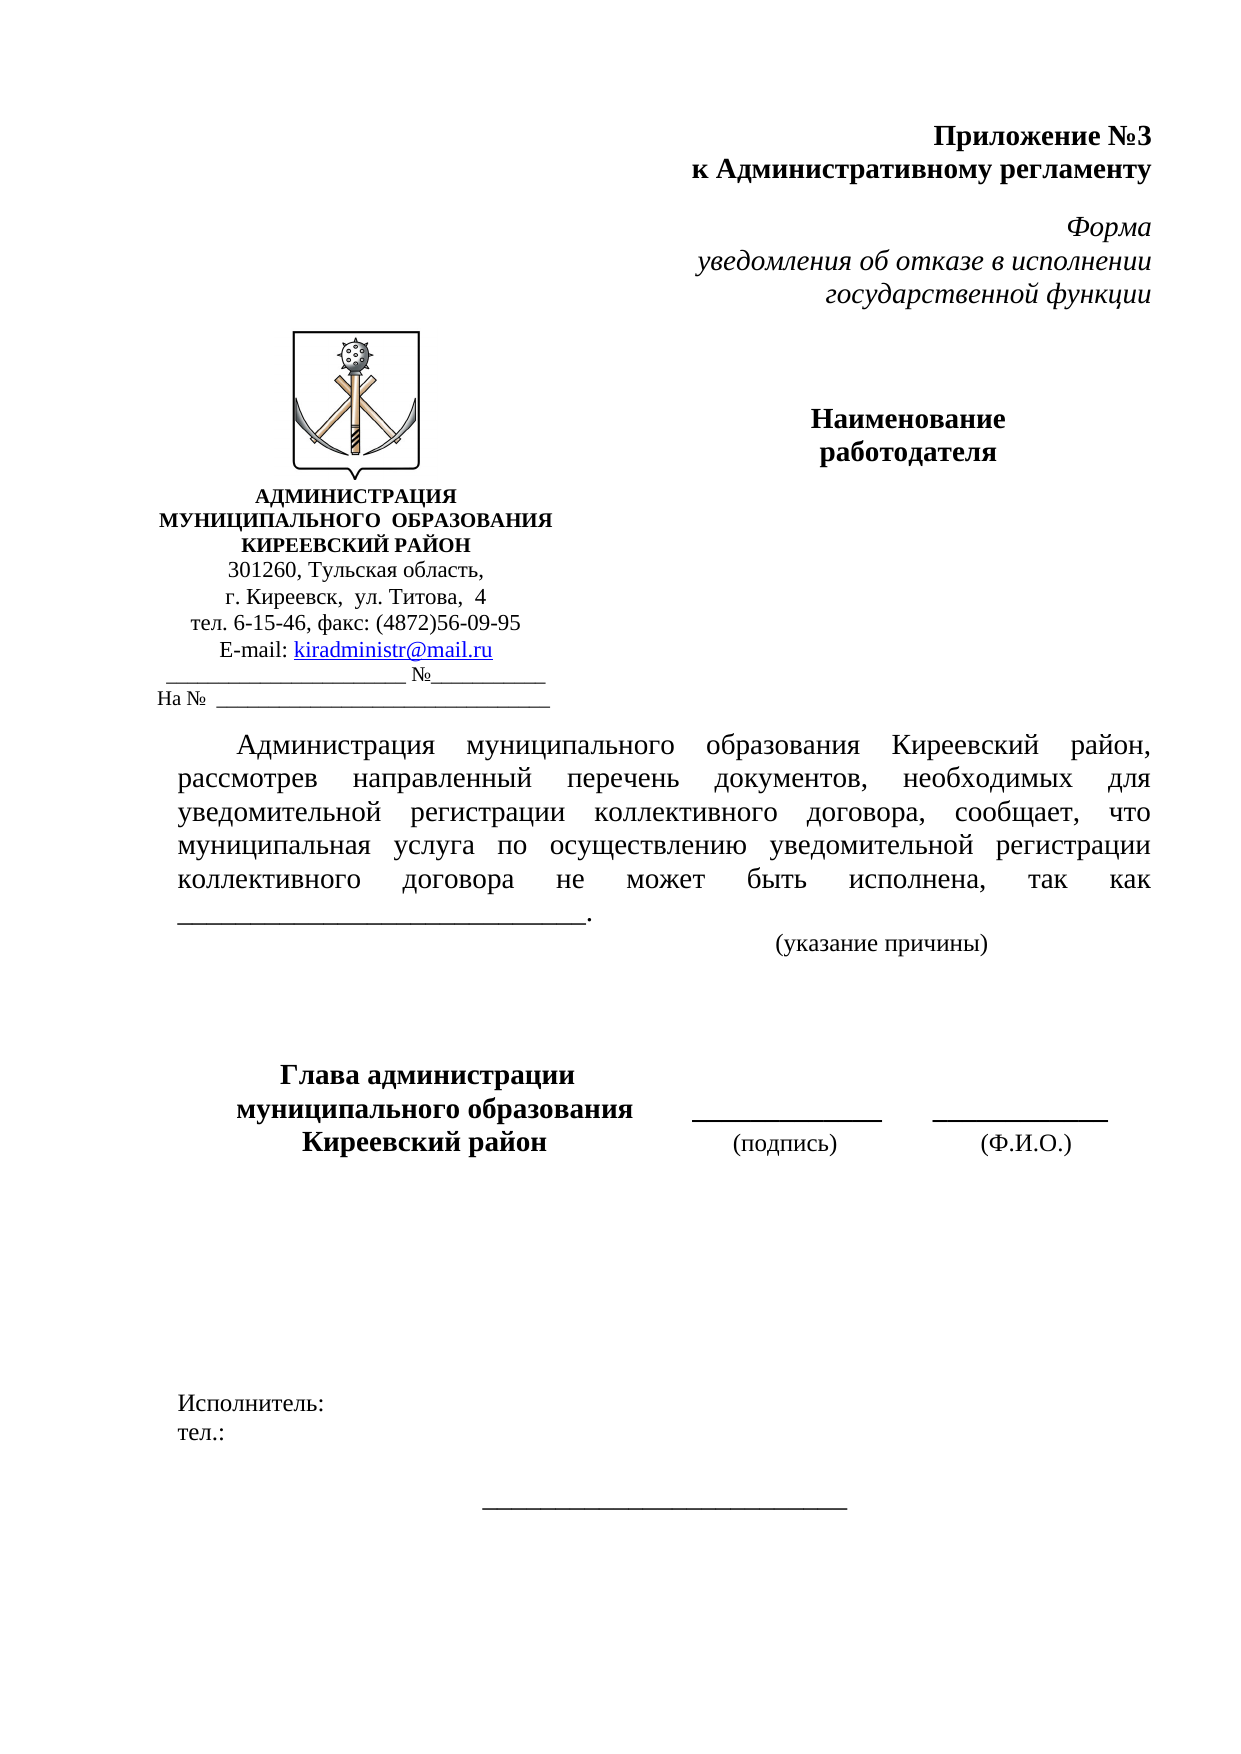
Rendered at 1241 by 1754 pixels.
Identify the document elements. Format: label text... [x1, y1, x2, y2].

text Форма [177, 209, 1152, 243]
text уведомления об отказе в исполнении [177, 243, 1152, 276]
text тел.: [177, 1417, 1152, 1446]
text (указание причины) [177, 928, 1152, 957]
picture [274, 328, 438, 485]
text муниципального образования _____________ ____________ [177, 1091, 1152, 1124]
text государственной функции [177, 276, 1152, 310]
text Администрация муниципального образования Киреевский район, рассмотрев направленный перечень документов, необходимых для уведомительной регистрации коллективного договора, сообщает, что муниципальная услуга по осуществлению уведомительной регистрации коллективного договора не может быть исполнена, так как ____________________________. [177, 727, 1152, 928]
text Киреевский район (подпись) (Ф.И.О.) [177, 1124, 1152, 1158]
text работодателя [591, 434, 1152, 468]
text Приложение №3 [177, 118, 1152, 152]
text _________________________ [177, 1479, 1152, 1513]
text Глава администрации [177, 1057, 1152, 1091]
text к Административному регламенту [177, 152, 1152, 185]
text Исполнитель: [177, 1388, 1152, 1417]
text Наименование [591, 401, 1152, 434]
